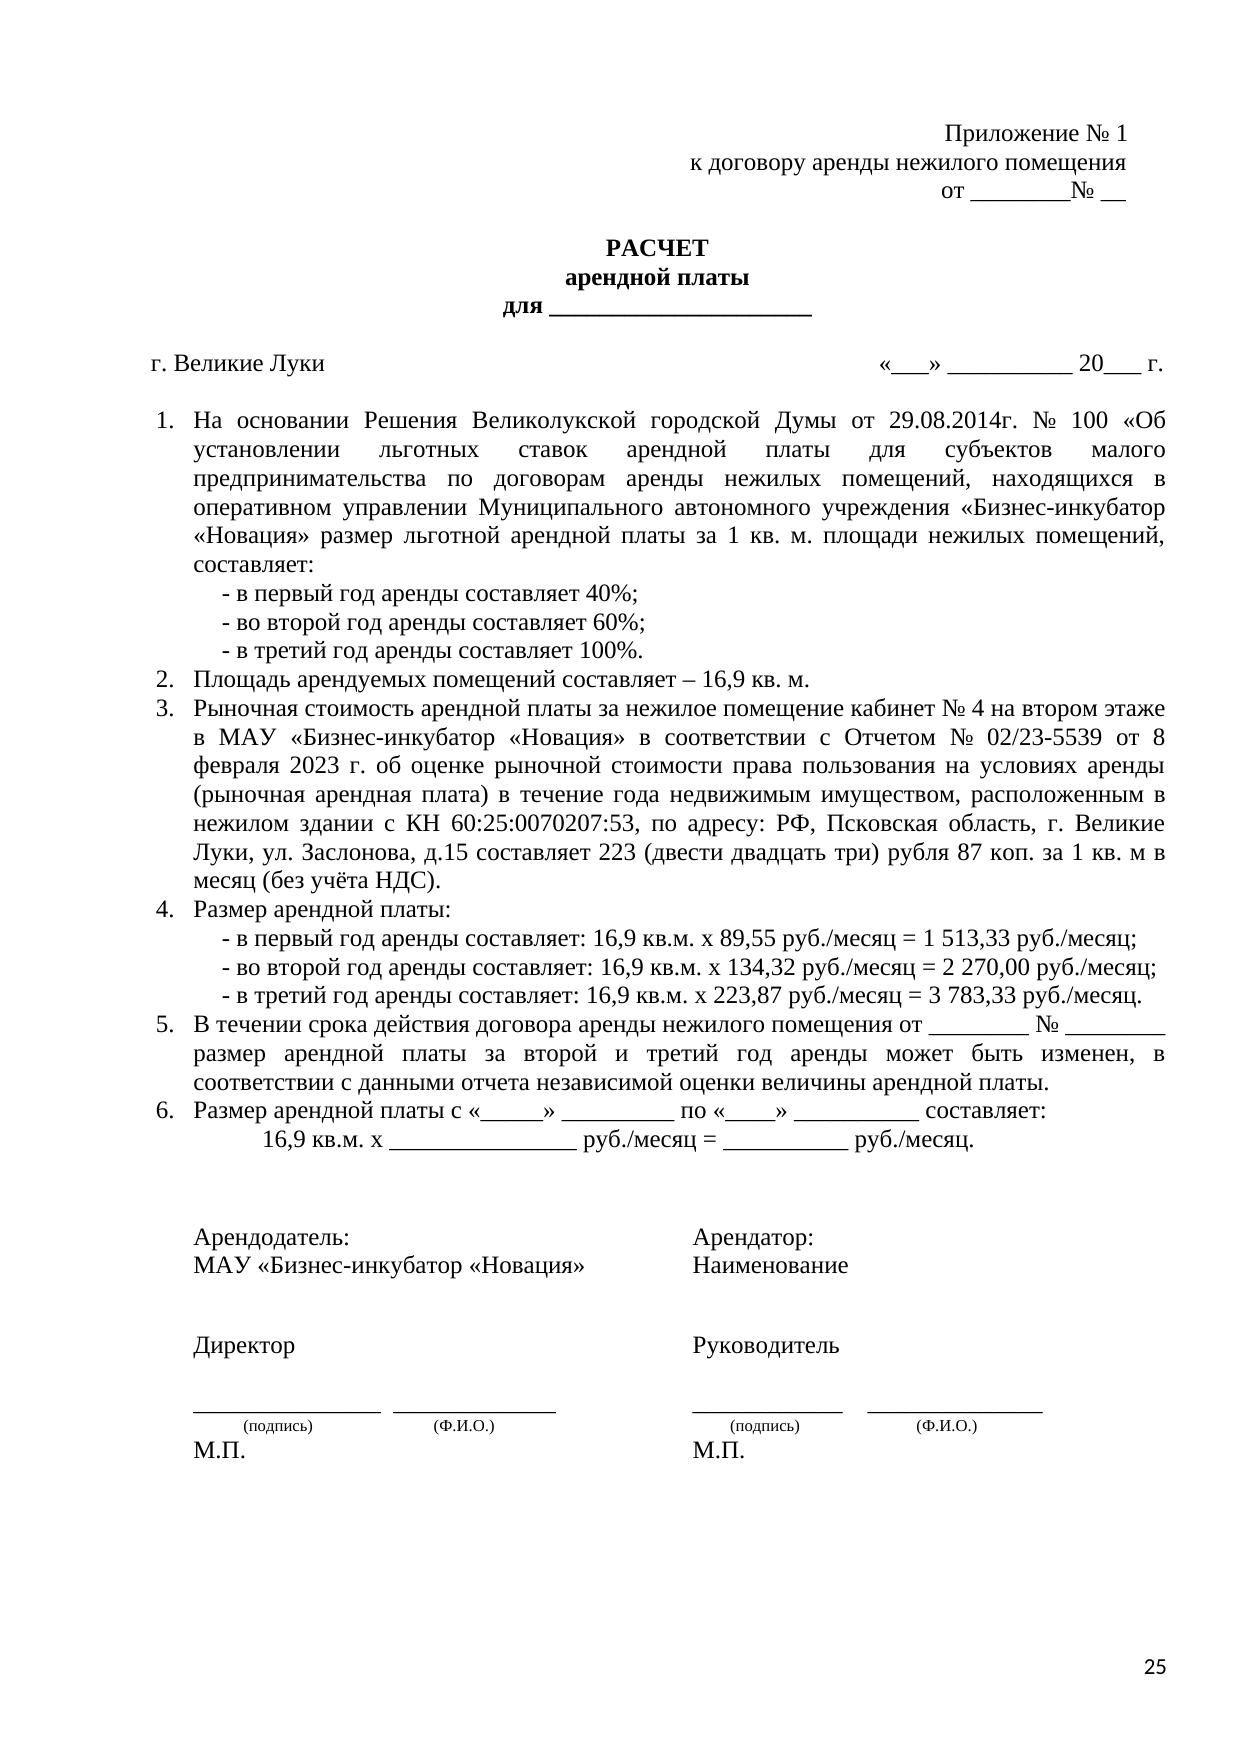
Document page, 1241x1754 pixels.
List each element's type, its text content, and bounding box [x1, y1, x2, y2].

list Рыночная стоимость арендной платы за нежилое помещение кабинет № 4 на втором этаже в МАУ «Бизнес-инкубатор «Новация» в соответствии с Отчетом № 02/23-5539 от 8 февраля 2023 г. об оценке рыночной стоимости права пользования на условиях аренды (рыночная арендная плата) в течение года недвижимым имуществом, расположенным в нежилом здании с КН 60:25:0070207:53, по адресу: РФ, Псковская область, г. Великие Луки, ул. Заслонова, д.15 составляет 223 (двести двадцать три) рубля 87 коп. за 1 кв. м в месяц (без учёта НДС). [156, 693, 1167, 894]
text - в первый год аренды составляет: 16,9 кв.м. х 89,55 руб./месяц = 1 513,33 руб./месяц; [222, 923, 1167, 952]
text для _____________________ [148, 291, 1167, 319]
text РАСЧЕТ [148, 233, 1167, 262]
table_cell Директор _______________ _____________ (подпись) (Ф.И.О.) М.П. [182, 1290, 681, 1503]
list На основании Решения Великолукской городской Думы от 29.08.2014г. № 100 «Об установлении льготных ставок арендной платы для субъектов малого предпринимательства по договорам аренды нежилых помещений, находящихся в оперативном управлении Муниципального автономного учреждения «Бизнес-инкубатор «Новация» размер льготной арендной платы за 1 кв. м. площади нежилых помещений, составляет: [156, 406, 1167, 578]
text Приложение № 1 [650, 118, 1167, 147]
text от ________№ __ [650, 176, 1167, 204]
table_header Арендодатель: МАУ «Бизнес-инкубатор «Новация» [182, 1211, 681, 1290]
text - во второй год аренды составляет 60%; [222, 607, 1167, 636]
list В течении срока действия договора аренды нежилого помещения от ________ № ________ размер арендной платы за второй и третий год аренды может быть изменен, в соответствии с данными отчета независимой оценки величины арендной платы. [156, 1009, 1167, 1096]
table_cell Руководитель ____________ ______________ (подпись) (Ф.И.О.) М.П. [681, 1290, 1138, 1503]
text - в первый год аренды составляет 40%; [222, 578, 1167, 607]
table_header Арендатор: Наименование [681, 1211, 1138, 1290]
list Размер арендной платы с «_____» _________ по «____» __________ составляет: [156, 1096, 1167, 1124]
text к договору аренды нежилого помещения [650, 147, 1167, 176]
text - во второй год аренды составляет: 16,9 кв.м. х 134,32 руб./месяц = 2 270,00 руб./месяц; [222, 952, 1167, 981]
text - в третий год аренды составляет 100%. [222, 636, 1167, 664]
list Площадь арендуемых помещений составляет – 16,9 кв. м. [156, 664, 1167, 693]
text - в третий год аренды составляет: 16,9 кв.м. х 223,87 руб./месяц = 3 783,33 руб./месяц. [222, 981, 1167, 1009]
list Размер арендной платы: [156, 894, 1167, 923]
text г. Великие Луки «___» __________ 20___ г. [148, 348, 1167, 377]
text арендной платы [148, 262, 1167, 291]
text 16,9 кв.м. х _______________ руб./месяц = __________ руб./месяц. [156, 1124, 1167, 1153]
